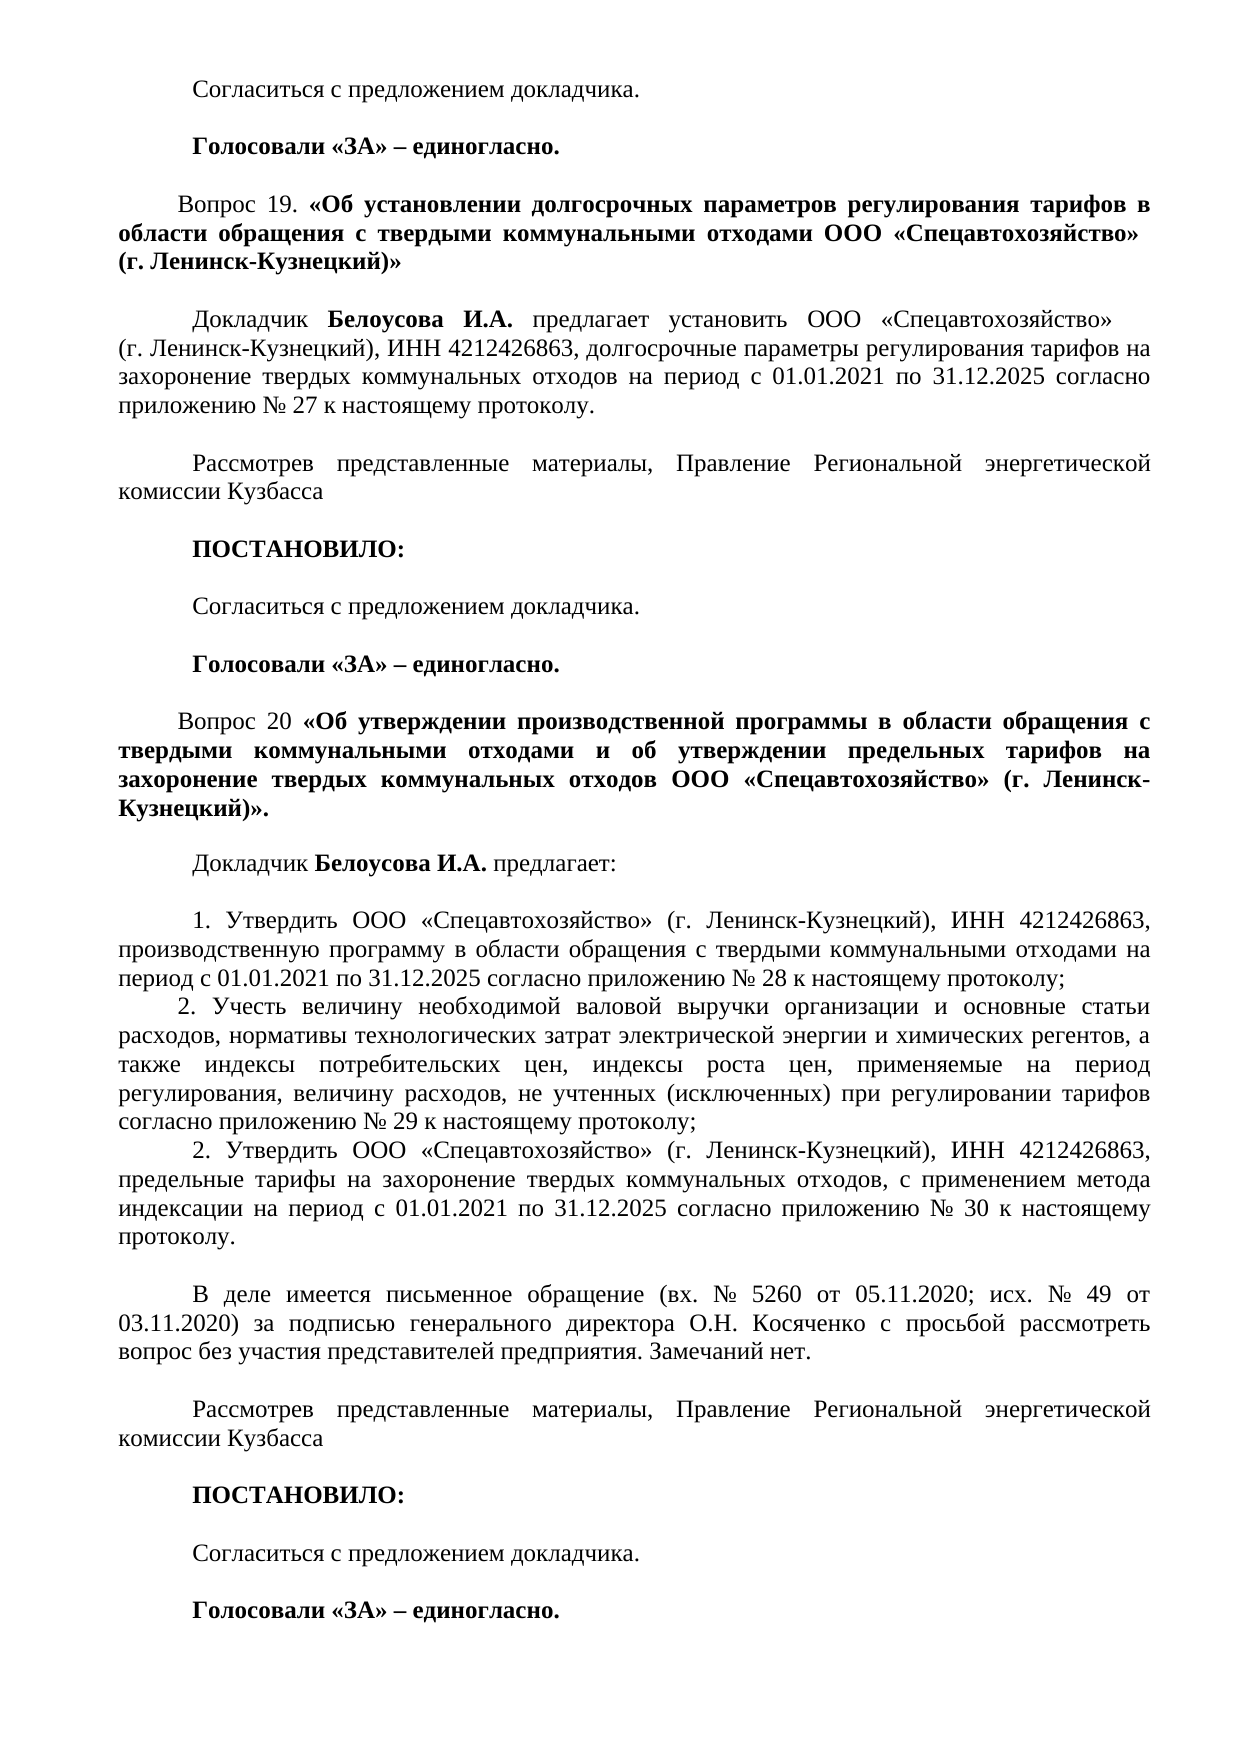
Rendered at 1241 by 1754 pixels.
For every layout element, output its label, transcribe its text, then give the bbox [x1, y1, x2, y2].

text ПОСТАНОВИЛО: [118, 534, 1152, 563]
text Голосовали «ЗА» – единогласно. [118, 1595, 1152, 1624]
text Согласиться с предложением докладчика. [118, 74, 1152, 103]
text В деле имеется письменное обращение (вх. № 5260 от 05.11.2020; исх. № 49 от 03.11.2020) за подписью генерального директора О.Н. Косяченко с просьбой рассмотреть вопрос без участия представителей предприятия. Замечаний нет. [118, 1279, 1152, 1365]
text Согласиться с предложением докладчика. [118, 1538, 1152, 1566]
text Рассмотрев представленные материалы, Правление Региональной энергетической комиссии Кузбасса [118, 448, 1152, 505]
text 1. Утвердить ООО «Спецавтохозяйство» (г. Ленинск-Кузнецкий), ИНН 4212426863, производственную программу в области обращения с твердыми коммунальными отходами на период с 01.01.2021 по 31.12.2025 согласно приложению № 28 к настоящему протоколу; [118, 905, 1152, 991]
text Докладчик Белоусова И.А. предлагает: [118, 848, 1152, 876]
text Голосовали «ЗА» – единогласно. [118, 131, 1152, 160]
text Голосовали «ЗА» – единогласно. [118, 649, 1152, 678]
text 2. Утвердить ООО «Спецавтохозяйство» (г. Ленинск-Кузнецкий), ИНН 4212426863, предельные тарифы на захоронение твердых коммунальных отходов, с применением метода индексации на период с 01.01.2021 по 31.12.2025 согласно приложению № 30 к настоящему протоколу. [118, 1135, 1152, 1250]
text Вопрос 20 «Об утверждении производственной программы в области обращения с твердыми коммунальными отходами и об утверждении предельных тарифов на захоронение твердых коммунальных отходов ООО «Спецавтохозяйство» (г. Ленинск-Кузнецкий)». [118, 706, 1152, 821]
text Рассмотрев представленные материалы, Правление Региональной энергетической комиссии Кузбасса [118, 1394, 1152, 1451]
text ПОСТАНОВИЛО: [118, 1480, 1152, 1509]
text 2. Учесть величину необходимой валовой выручки организации и основные статьи расходов, нормативы технологических затрат электрической энергии и химических регентов, а также индексы потребительских цен, индексы роста цен, применяемые на период регулирования, величину расходов, не учтенных (исключенных) при регулировании тарифов согласно приложению № 29 к настоящему протоколу; [118, 991, 1152, 1135]
text Согласиться с предложением докладчика. [118, 591, 1152, 620]
text Вопрос 19. «Об установлении долгосрочных параметров регулирования тарифов в области обращения с твердыми коммунальными отходами ООО «Спецавтохозяйство» (г. Ленинск-Кузнецкий)» [118, 189, 1152, 275]
text Докладчик Белоусова И.А. предлагает установить ООО «Спецавтохозяйство» (г. Ленинск-Кузнецкий), ИНН 4212426863, долгосрочные параметры регулирования тарифов на захоронение твердых коммунальных отходов на период с 01.01.2021 по 31.12.2025 согласно приложению № 27 к настоящему протоколу. [118, 304, 1152, 419]
